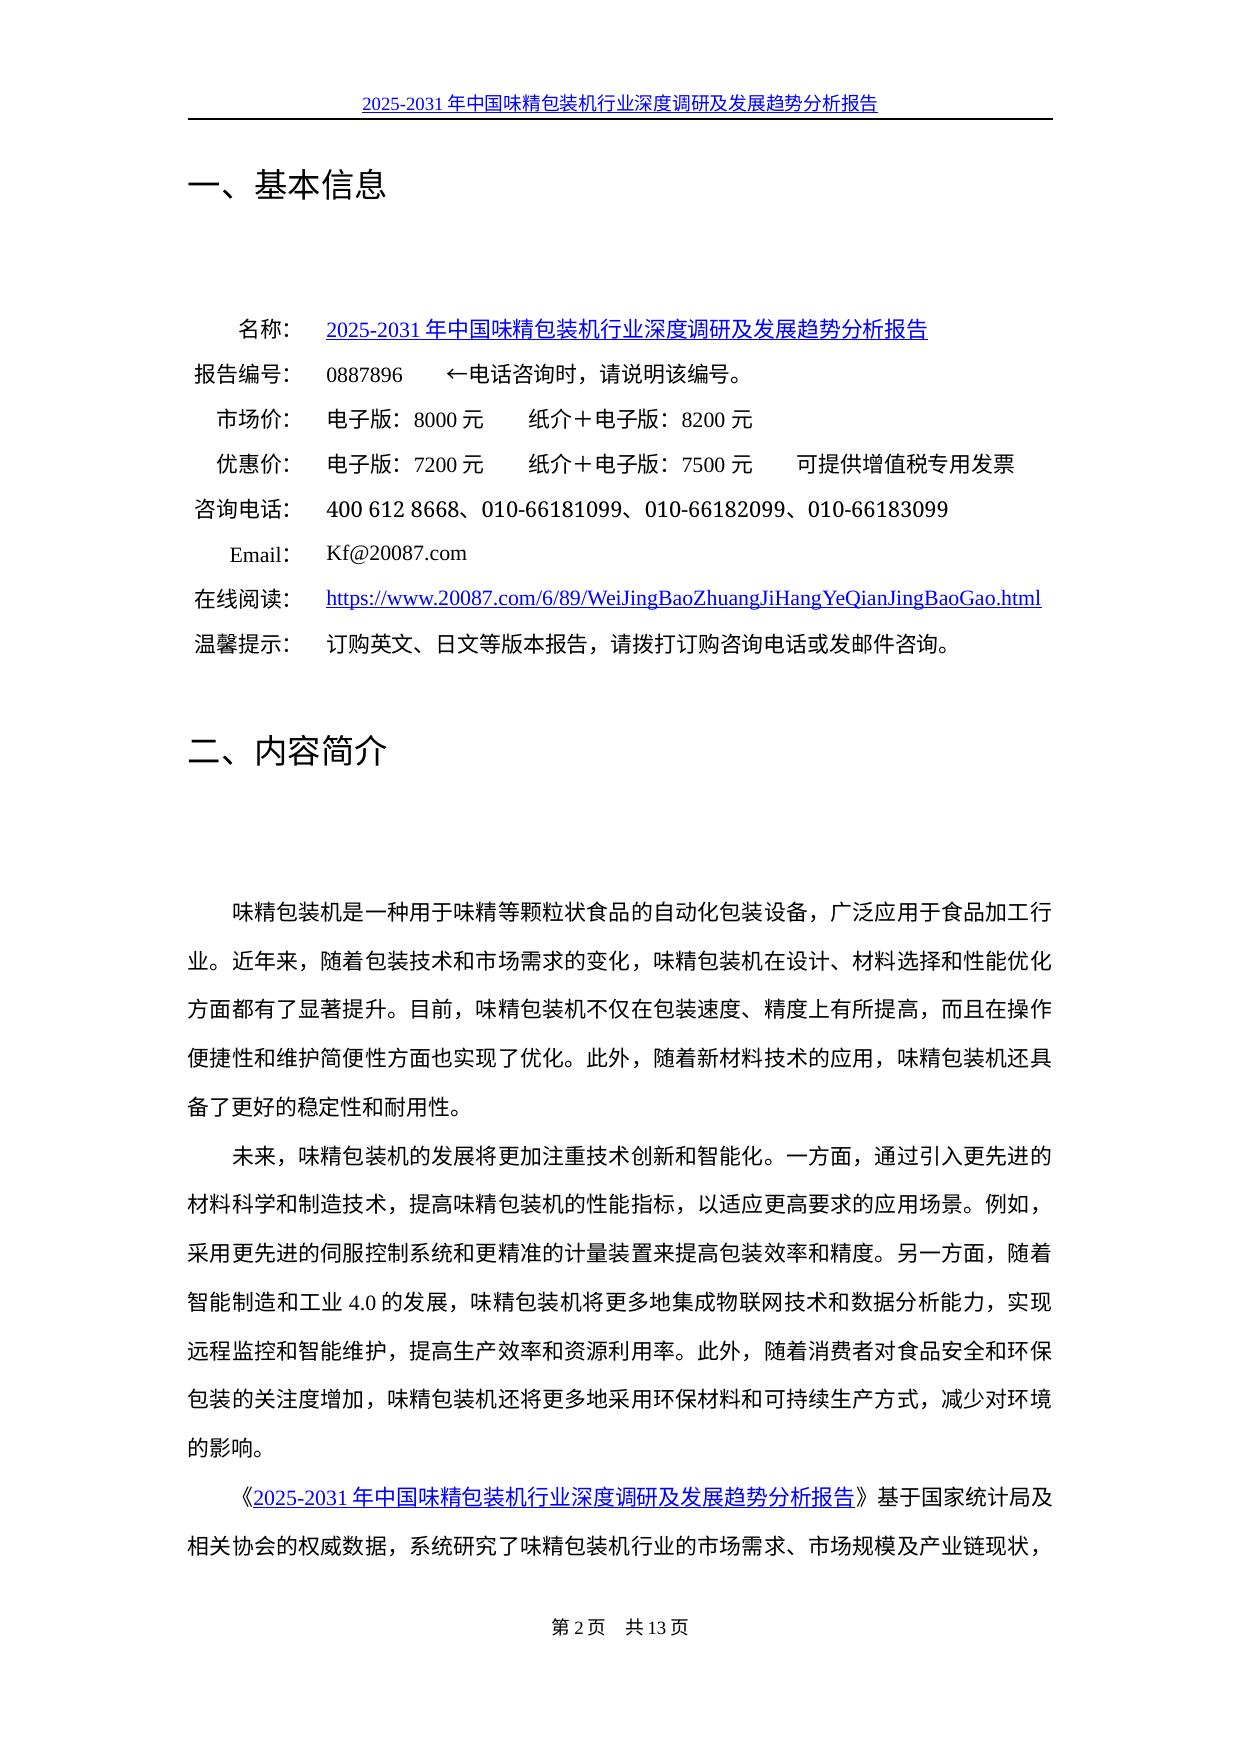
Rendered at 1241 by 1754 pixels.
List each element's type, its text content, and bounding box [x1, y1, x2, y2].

table_cell 400 612 8668、010-66181099、010-66182099、010-66183099 [315, 492, 1073, 537]
table_cell 在线阅读： [167, 582, 315, 627]
table_header 名称： [167, 312, 315, 357]
table_cell 温馨提示： [167, 627, 315, 672]
table_cell 电子版：7200 元 纸介＋电子版：7500 元 可提供增值税专用发票 [315, 447, 1073, 492]
table_header 2025-2031年中国味精包装机行业深度调研及发展趋势分析报告 [315, 312, 1073, 357]
table_cell Email： [167, 537, 315, 582]
table_cell 报告编号： [167, 357, 315, 402]
table_cell 电子版：8000 元 纸介＋电子版：8200 元 [315, 402, 1073, 447]
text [187, 894, 1053, 1561]
table_cell 市场价： [167, 402, 315, 447]
title 二、内容简介 [187, 717, 1053, 782]
table_cell 优惠价： [167, 447, 315, 492]
table_cell [315, 582, 1073, 627]
table_cell 订购英文、日文等版本报告，请拨打订购咨询电话或发邮件咨询。 [315, 627, 1073, 672]
table_cell 0887896 ←电话咨询时，请说明该编号。 [315, 357, 1073, 402]
table_cell Kf@20087.com [315, 537, 1073, 582]
table_cell 咨询电话： [167, 492, 315, 537]
title 一、基本信息 [187, 150, 1053, 215]
